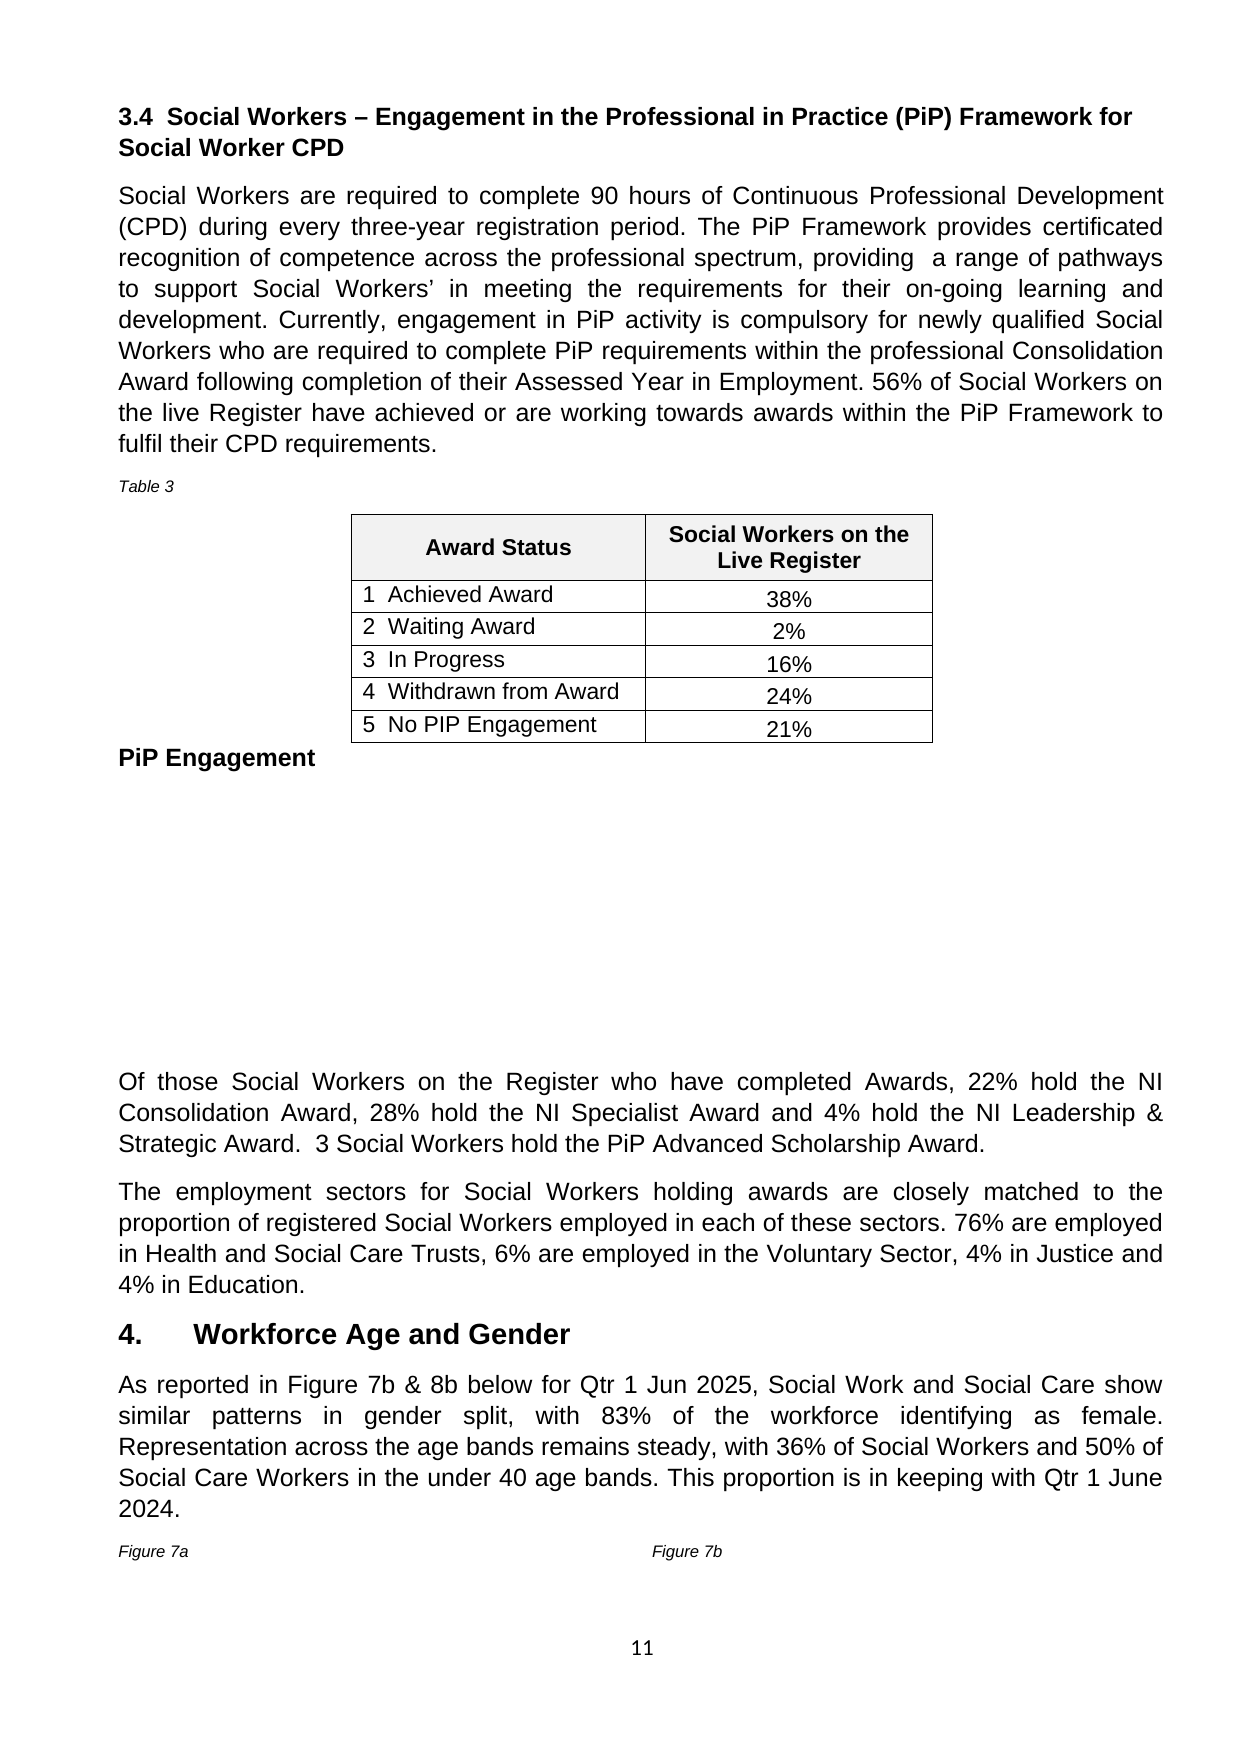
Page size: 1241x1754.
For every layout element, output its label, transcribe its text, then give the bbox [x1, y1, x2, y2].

table_cell 16% [646, 646, 932, 677]
table_cell 3 In Progress [352, 646, 645, 677]
text 3.4 Social Workers – Engagement in the Professional in Practice (PiP) Framework for Social Worker CPD [118, 102, 1165, 162]
table_cell 4 Withdrawn from Award [352, 678, 645, 710]
text PiP Engagement [118, 743, 1165, 772]
table_cell 1 Achieved Award [352, 581, 645, 612]
text Table 3 [118, 477, 1165, 496]
text The employment sectors for Social Workers holding awards are closely matched to the proportion of registered Social Workers employed in each of these sectors. 76% are employed in Health and Social Care Trusts, 6% are employed in the Voluntary Sector, 4% in Justice and 4% in Education. [118, 1177, 1165, 1298]
table_cell 38% [646, 581, 932, 612]
table_cell 5 No PIP Engagement [352, 711, 645, 742]
table_cell 2 Waiting Award [352, 613, 645, 645]
text Of those Social Workers on the Register who have completed Awards, 22% hold the NI Consolidation Award, 28% hold the NI Specialist Award and 4% hold the NI Leadership & Strategic Award. 3 Social Workers hold the PiP Advanced Scholarship Award. [118, 1067, 1165, 1158]
table_cell 24% [646, 678, 932, 710]
table_header Social Workers on the Live Register [646, 515, 932, 580]
table_header Award Status [352, 515, 645, 580]
text 4. Workforce Age and Gender [118, 1317, 1165, 1351]
text Figure 7a Figure 7b [118, 1542, 1165, 1561]
text Social Workers are required to complete 90 hours of Continuous Professional Development (CPD) during every three-year registration period. The PiP Framework provides certificated recognition of competence across the professional spectrum, providing a range of pathways to support Social Workers’ in meeting the requirements for their on-going learning and development. Currently, engagement in PiP activity is compulsory for newly qualified Social Workers who are required to complete PiP requirements within the professional Consolidation Award following completion of their Assessed Year in Employment. 56% of Social Workers on the live Register have achieved or are working towards awards within the PiP Framework to fulfil their CPD requirements. [118, 181, 1165, 458]
table_cell 2% [646, 613, 932, 645]
table_cell 21% [646, 711, 932, 742]
text As reported in Figure 7b & 8b below for Qtr 1 Jun 2025, Social Work and Social Care show similar patterns in gender split, with 83% of the workforce identifying as female. Representation across the age bands remains steady, with 36% of Social Workers and 50% of Social Care Workers in the under 40 age bands. This proportion is in keeping with Qtr 1 June 2024. [118, 1370, 1165, 1523]
